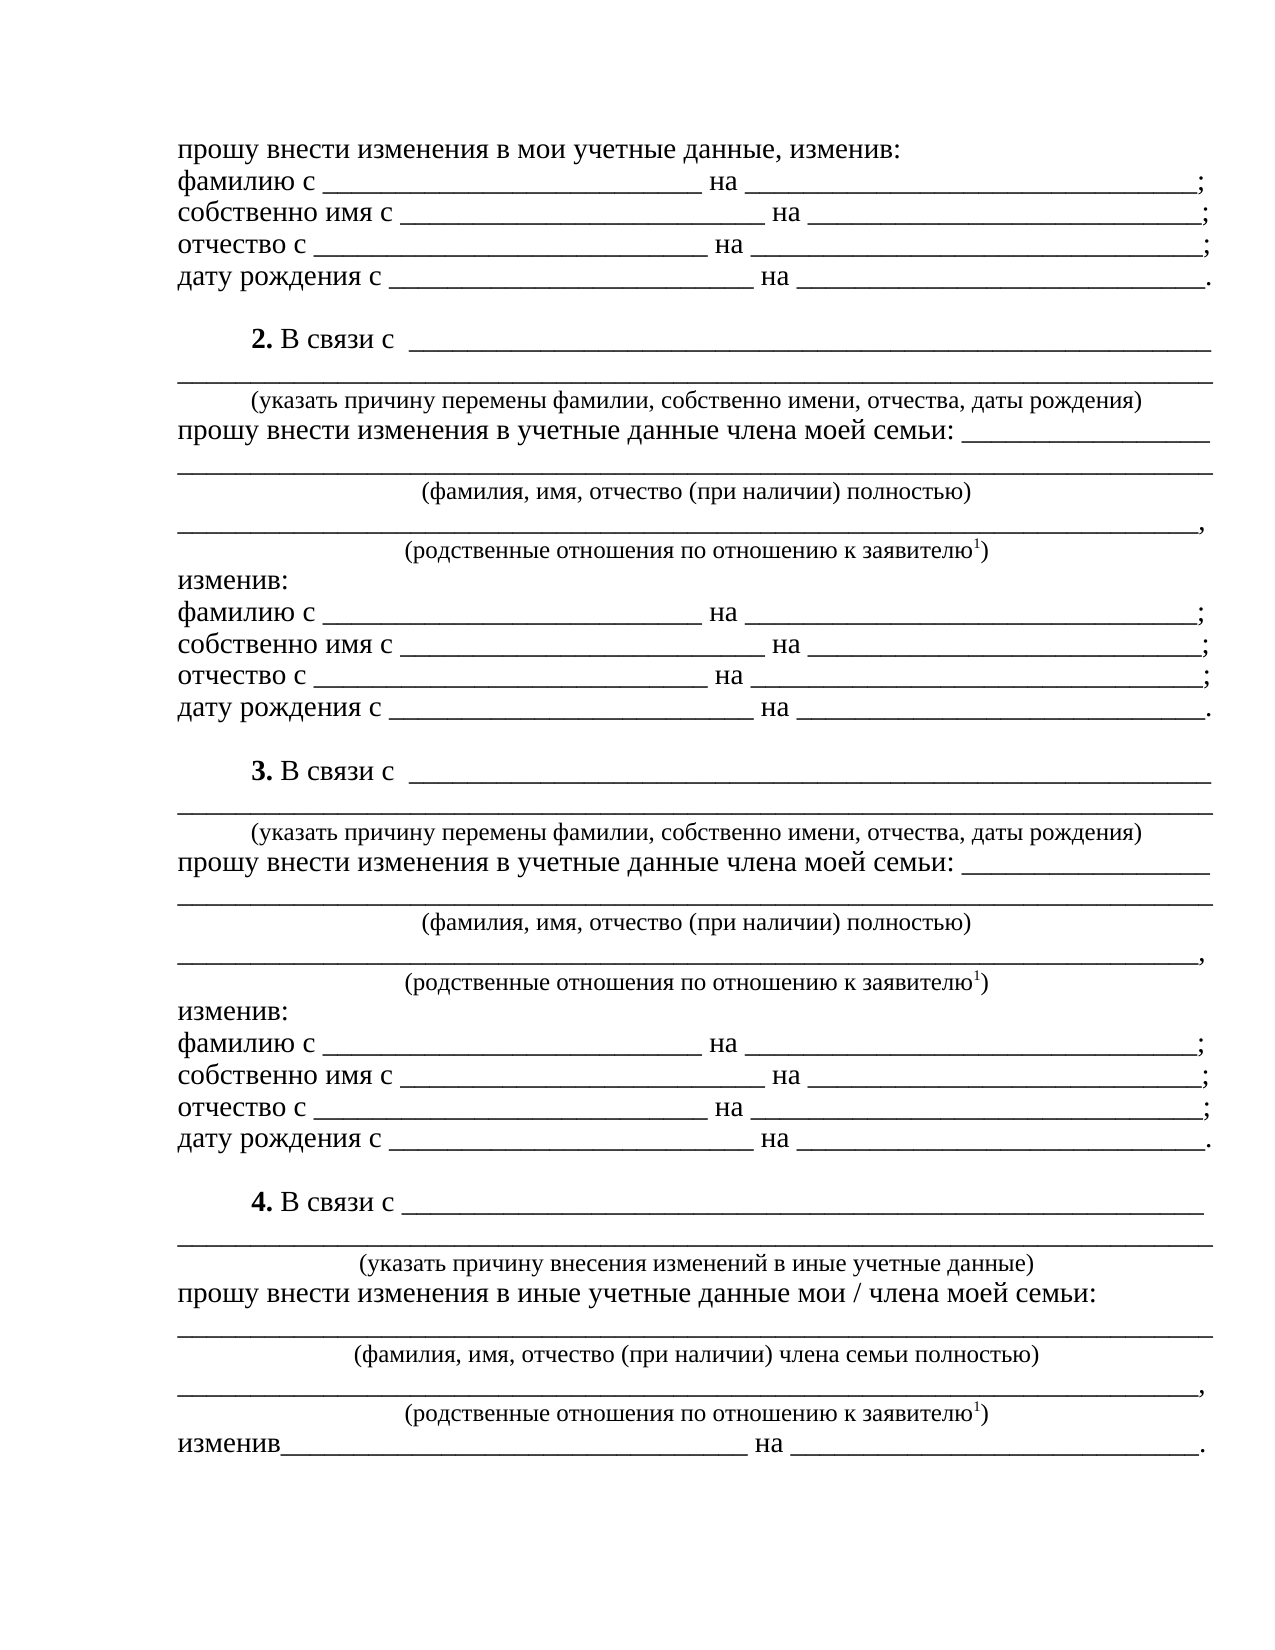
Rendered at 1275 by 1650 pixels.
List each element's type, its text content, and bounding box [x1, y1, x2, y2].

text _______________________________________________________________________ [177, 446, 1216, 478]
text отчество с ___________________________ на _______________________________; [177, 228, 1216, 260]
text (указать причину перемены фамилии, собственно имени, отчества, даты рождения) [177, 818, 1216, 846]
text дату рождения с _________________________ на ____________________________. [177, 260, 1216, 292]
text отчество с ___________________________ на _______________________________; [177, 1091, 1216, 1122]
text _______________________________________________________________________ [177, 1309, 1216, 1340]
text изменив: [177, 995, 1216, 1027]
text _______________________________________________________________________ [177, 1218, 1216, 1249]
text изменив________________________________ на ____________________________. [177, 1427, 1216, 1458]
text (фамилия, имя, отчество (при наличии) члена семьи полностью) [177, 1340, 1216, 1368]
text (фамилия, имя, отчество (при наличии) полностью) [177, 478, 1216, 505]
text прошу внести изменения в мои учетные данные, изменив: [177, 118, 1216, 164]
text прошу внести изменения в учетные данные члена моей семьи: _________________ [177, 846, 1216, 877]
text (родственные отношения по отношению к заявителю1) [177, 1399, 1216, 1427]
text фамилию с __________________________ на _______________________________; [177, 596, 1216, 628]
text собственно имя с _________________________ на ___________________________; [177, 628, 1216, 659]
text фамилию с __________________________ на _______________________________; [177, 164, 1216, 196]
text ______________________________________________________________________, [177, 936, 1216, 968]
text 4. В связи с _______________________________________________________ [177, 1186, 1216, 1218]
text прошу внести изменения в иные учетные данные мои / члена моей семьи: [177, 1277, 1216, 1309]
text ______________________________________________________________________, [177, 1368, 1216, 1399]
text изменив: [177, 564, 1216, 596]
text (фамилия, имя, отчество (при наличии) полностью) [177, 909, 1216, 936]
text ______________________________________________________________________, [177, 505, 1216, 537]
text _______________________________________________________________________ [177, 355, 1216, 387]
text фамилию с __________________________ на _______________________________; [177, 1027, 1216, 1059]
text отчество с ___________________________ на _______________________________; [177, 659, 1216, 691]
text дату рождения с _________________________ на ____________________________. [177, 1122, 1216, 1154]
text (указать причину перемены фамилии, собственно имени, отчества, даты рождения) [177, 387, 1216, 414]
text _______________________________________________________________________ [177, 786, 1216, 818]
text (родственные отношения по отношению к заявителю1) [177, 537, 1216, 564]
text (указать причину внесения изменений в иные учетные данные) [177, 1249, 1216, 1277]
text 2. В связи с _______________________________________________________ [177, 323, 1216, 355]
text 3. В связи с _______________________________________________________ [177, 755, 1216, 786]
text собственно имя с _________________________ на ___________________________; [177, 196, 1216, 228]
text (родственные отношения по отношению к заявителю1) [177, 968, 1216, 995]
text _______________________________________________________________________ [177, 877, 1216, 909]
text прошу внести изменения в учетные данные члена моей семьи: _________________ [177, 414, 1216, 446]
text дату рождения с _________________________ на ____________________________. [177, 691, 1216, 723]
text собственно имя с _________________________ на ___________________________; [177, 1059, 1216, 1091]
